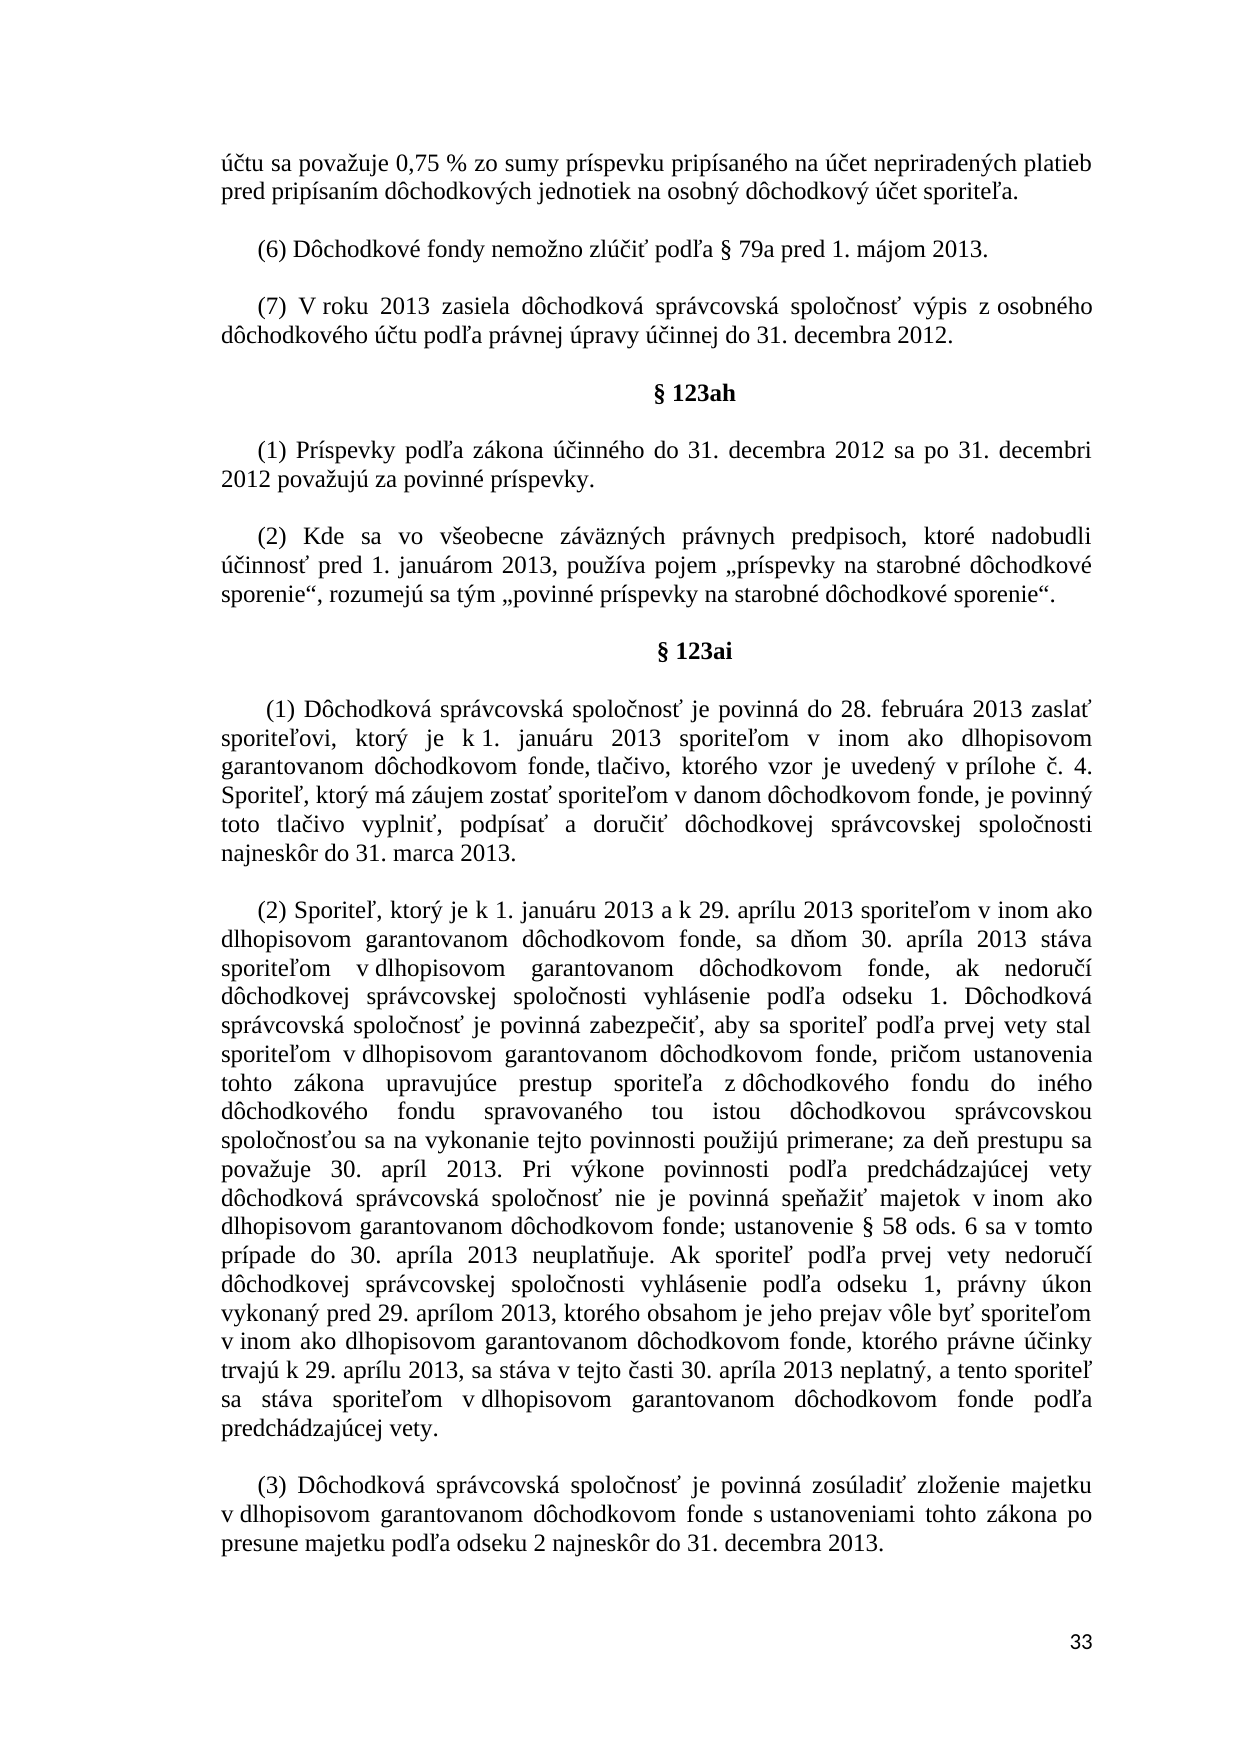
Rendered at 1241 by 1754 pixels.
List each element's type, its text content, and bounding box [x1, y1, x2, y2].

list § 123ai [296, 636, 1093, 665]
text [221, 148, 1093, 205]
text (2) Sporiteľ, ktorý je k 1. januáru 2013 a k 29. aprílu 2013 sporiteľom v inom ako dlhopisovom garantovanom dôchodkovom fonde, sa dňom 30. apríla 2013 stáva sporiteľom v dlhopisovom garantovanom dôchodkovom fonde, ak nedoručí dôchodkovej správcovskej spoločnosti vyhlásenie podľa odseku 1. Dôchodková správcovská spoločnosť je povinná zabezpečiť, aby sa sporiteľ podľa prvej vety stal sporiteľom v dlhopisovom garantovanom dôchodkovom fonde, pričom ustanovenia tohto zákona upravujúce prestup sporiteľa z dôchodkového fondu do iného dôchodkového fondu spravovaného tou istou dôchodkovou správcovskou spoločnosťou sa na vykonanie tejto povinnosti použijú primerane; za deň prestupu sa považuje 30. apríl 2013. Pri výkone povinnosti podľa predchádzajúcej vety dôchodková správcovská spoločnosť nie je povinná speňažiť majetok v inom ako dlhopisovom garantovanom dôchodkovom fonde; ustanovenie § 58 ods. 6 sa v tomto prípade do 30. apríla 2013 neuplatňuje. Ak sporiteľ podľa prvej vety nedoručí dôchodkovej správcovskej spoločnosti vyhlásenie podľa odseku 1, právny úkon vykonaný pred 29. aprílom 2013, ktorého obsahom je jeho prejav vôle byť sporiteľom v inom ako dlhopisovom garantovanom dôchodkovom fonde, ktorého právne účinky trvajú k 29. aprílu 2013, sa stáva v tejto časti 30. apríla 2013 neplatný, a tento sporiteľ sa stáva sporiteľom v dlhopisovom garantovanom dôchodkovom fonde podľa predchádzajúcej vety. [221, 895, 1093, 1441]
text (7) V roku 2013 zasiela dôchodková správcovská spoločnosť výpis z osobného dôchodkového účtu podľa právnej úpravy účinnej do 31. decembra 2012. [221, 291, 1093, 349]
list § 123ah [296, 378, 1093, 406]
text (6) Dôchodkové fondy nemožno zlúčiť podľa § 79a pred 1. májom 2013. [221, 234, 1093, 263]
text (2) Kde sa vo všeobecne záväzných právnych predpisoch, ktoré nadobudli účinnosť pred 1. januárom 2013, používa pojem „príspevky na starobné dôchodkové sporenie“, rozumejú sa tým „povinné príspevky na starobné dôchodkové sporenie“. [221, 521, 1093, 608]
text (1) Príspevky podľa zákona účinného do 31. decembra 2012 sa po 31. decembri 2012 považujú za povinné príspevky. [221, 435, 1093, 493]
text (3) Dôchodková správcovská spoločnosť je povinná zosúladiť zloženie majetku v dlhopisovom garantovanom dôchodkovom fonde s ustanoveniami tohto zákona po presune majetku podľa odseku 2 najneskôr do 31. decembra 2013. [221, 1470, 1093, 1556]
text (1) Dôchodková správcovská spoločnosť je povinná do 28. februára 2013 zaslať sporiteľovi, ktorý je k 1. januáru 2013 sporiteľom v inom ako dlhopisovom garantovanom dôchodkovom fonde, tlačivo, ktorého vzor je uvedený v prílohe č. 4. Sporiteľ, ktorý má záujem zostať sporiteľom v danom dôchodkovom fonde, je povinný toto tlačivo vyplniť, podpísať a doručiť dôchodkovej správcovskej spoločnosti najneskôr do 31. marca 2013. [221, 694, 1093, 866]
